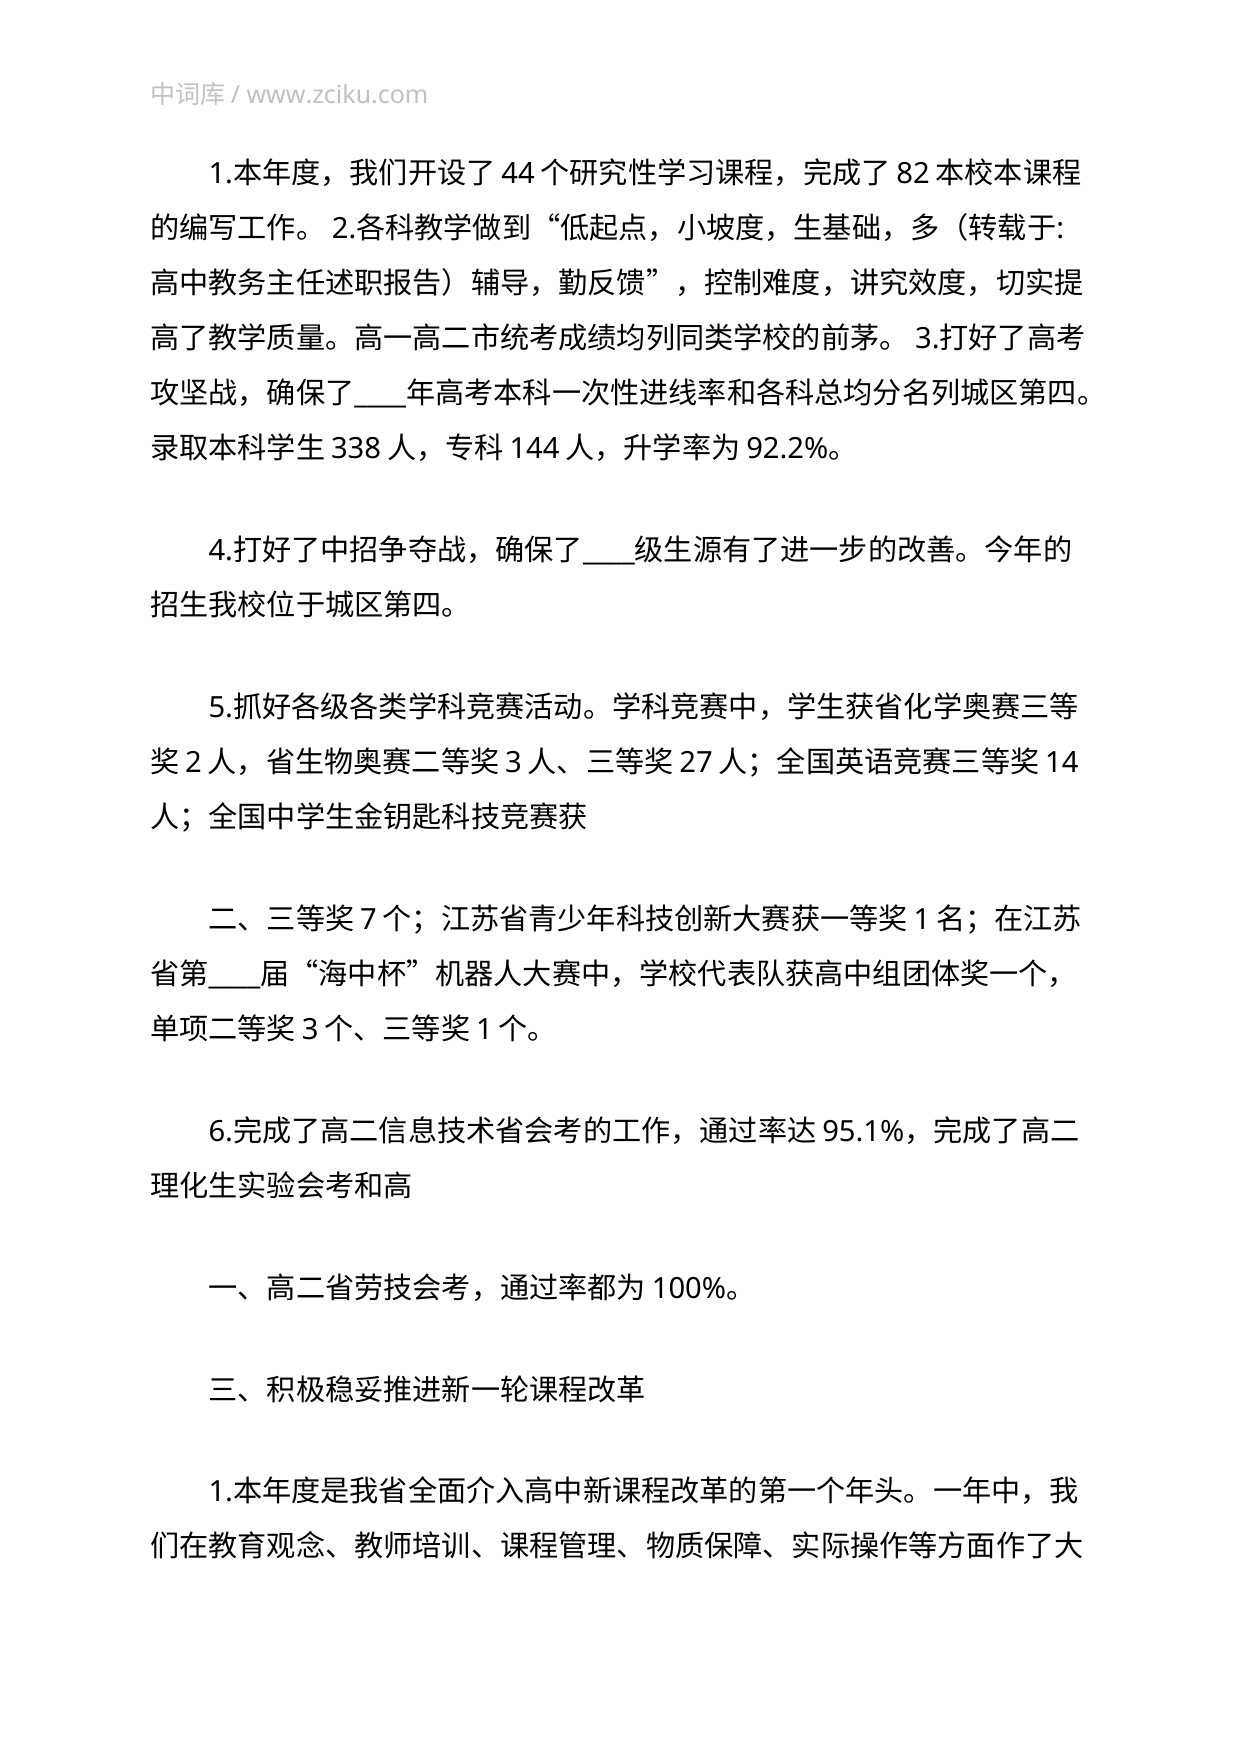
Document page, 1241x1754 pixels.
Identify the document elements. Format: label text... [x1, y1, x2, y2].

text 5.抓好各级各类学科竞赛活动。学科竞赛中，学生获省化学奥赛三等奖2人，省生物奥赛二等奖3人、三等奖27人；全国英语竞赛三等奖14人；全国中学生金钥匙科技竞赛获 [150, 684, 1090, 836]
text 1.本年度，我们开设了44个研究性学习课程，完成了82本校本课程的编写工作。 2.各科教学做到“低起点，小坡度，生基础，多（转载于:高中教务主任述职报告）辅导，勤反馈”，控制难度，讲究效度，切实提高了教学质量。高一高二市统考成绩均列同类学校的前茅。 3.打好了高考攻坚战，确保了____年高考本科一次性进线率和各科总均分名列城区第四。录取本科学生338人，专科144人，升学率为92.2%。 [150, 150, 1090, 467]
text 三、积极稳妥推进新一轮课程改革 [150, 1366, 1090, 1408]
text 二、三等奖7个；江苏省青少年科技创新大赛获一等奖1名；在江苏省第____届“海中杯”机器人大赛中，学校代表队获高中组团体奖一个，单项二等奖3个、三等奖1个。 [150, 895, 1090, 1048]
text 6.完成了高二信息技术省会考的工作，通过率达95.1%，完成了高二理化生实验会考和高 [150, 1107, 1090, 1205]
text 一、高二省劳技会考，通过率都为100%。 [150, 1264, 1090, 1307]
text 4.打好了中招争夺战，确保了____级生源有了进一步的改善。今年的招生我校位于城区第四。 [150, 527, 1090, 624]
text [150, 1468, 1090, 1565]
